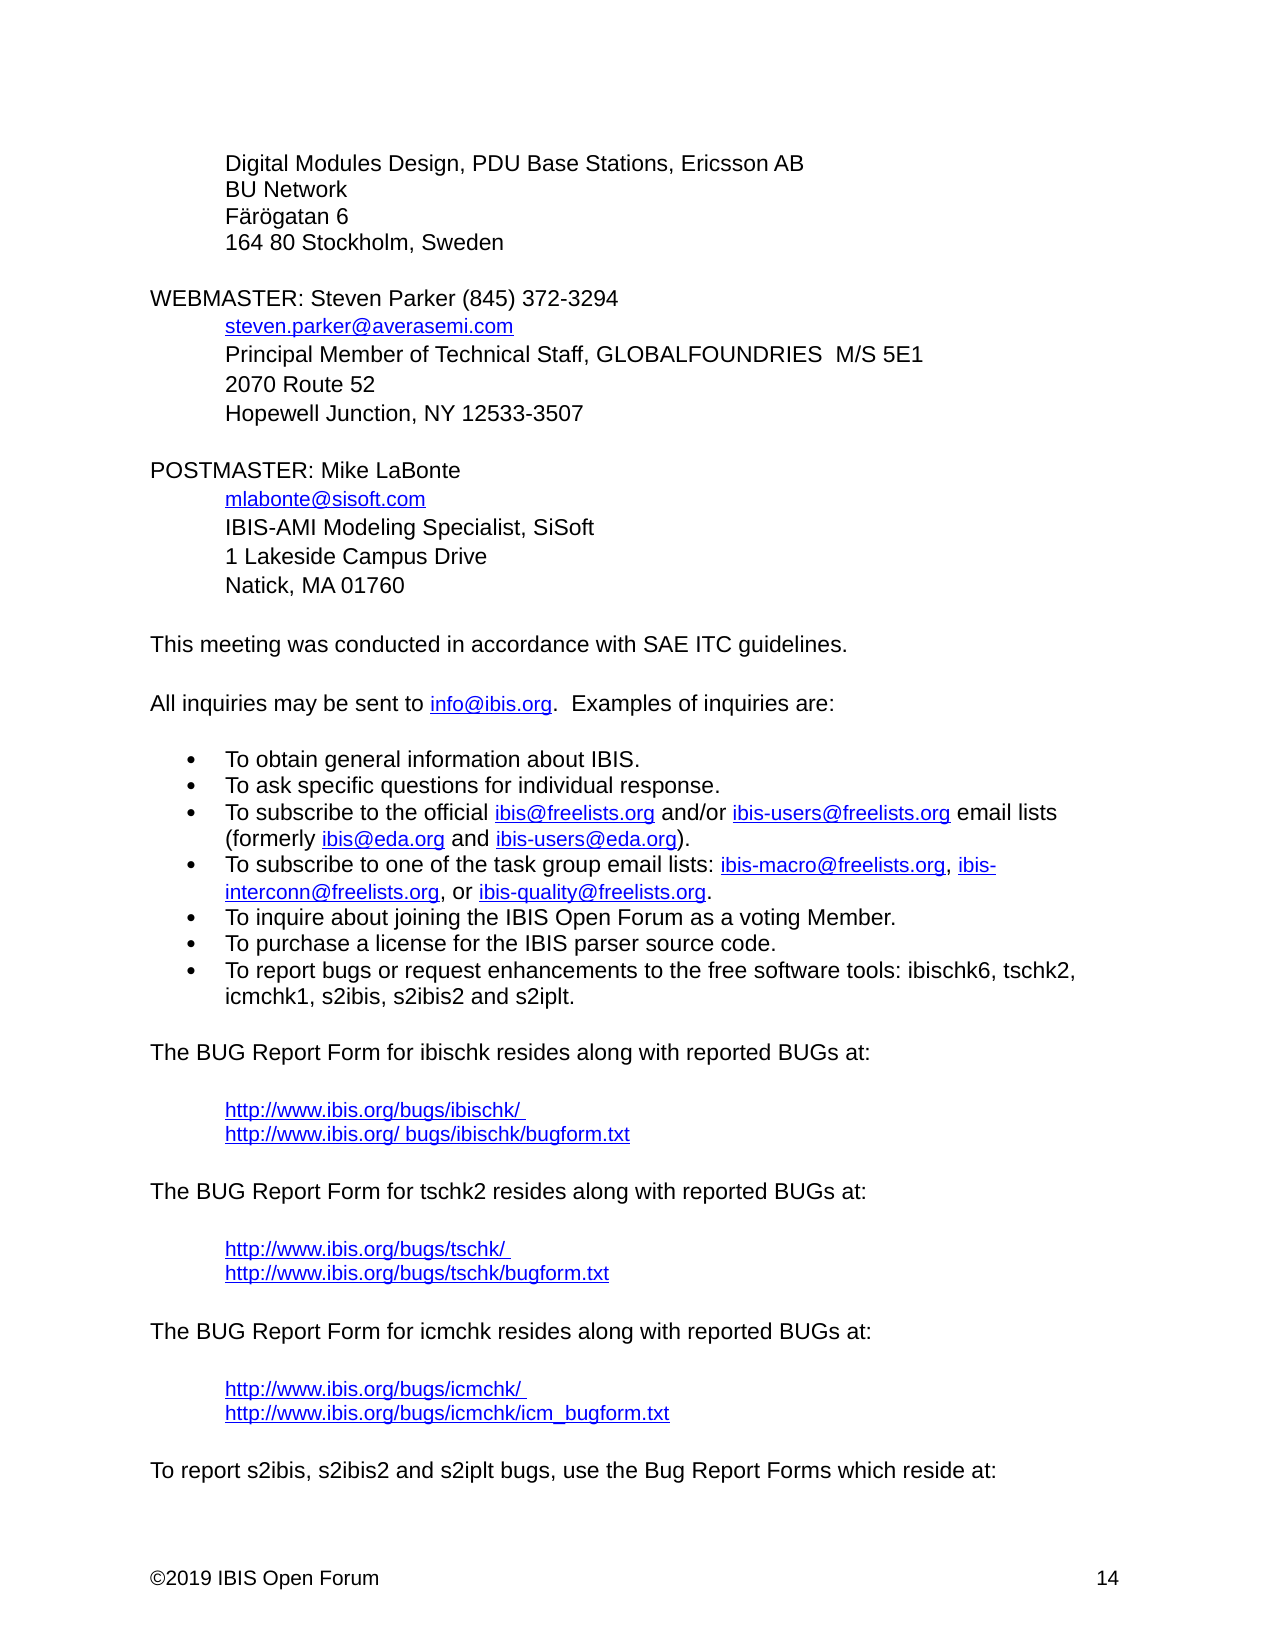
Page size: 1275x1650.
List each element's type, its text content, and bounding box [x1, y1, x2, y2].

text The BUG Report Form for icmchk resides along with reported BUGs at: [150, 1318, 1124, 1344]
text To report s2ibis, s2ibis2 and s2iplt bugs, use the Bug Report Forms which reside at: [150, 1457, 1124, 1483]
text Natick, MA 01760 [150, 572, 1124, 599]
text steven.parker@averasemi.com [150, 314, 1124, 338]
text 164 80 Stockholm, Sweden [150, 229, 1125, 255]
text All inquiries may be sent to info@ibis.org. Examples of inquiries are: [150, 690, 1124, 717]
list To inquire about joining the IBIS Open Forum as a voting Member. [187, 904, 1125, 930]
text The BUG Report Form for tschk2 resides along with reported BUGs at: [150, 1178, 1124, 1204]
text IBIS-AMI Modeling Specialist, SiSoft [150, 513, 1124, 540]
list To purchase a license for the IBIS parser source code. [187, 930, 1125, 957]
list To obtain general information about IBIS. [187, 746, 1125, 772]
text Färögatan 6 [150, 203, 1125, 229]
text BU Network [150, 176, 1125, 203]
text http://www.ibis.org/bugs/ibischk/ http://www.ibis.org/ bugs/ibischk/bugform.txt [225, 1098, 1124, 1146]
text 2070 Route 52 [150, 371, 1124, 397]
text http://www.ibis.org/bugs/tschk/ http://www.ibis.org/bugs/tschk/bugform.txt [225, 1237, 1124, 1285]
text This meeting was conducted in accordance with SAE ITC guidelines. [150, 631, 1124, 658]
list To report bugs or request enhancements to the free software tools: ibischk6, tschk2, icmchk1, s2ibis, s2ibis2 and s2iplt. [187, 957, 1125, 1009]
text mlabonte@sisoft.com [150, 486, 1124, 510]
text http://www.ibis.org/bugs/icmchk/ http://www.ibis.org/bugs/icmchk/icm_bugform.txt [225, 1377, 1124, 1424]
list To subscribe to the official ibis@freelists.org and/or ibis-users@freelists.org email lists (formerly ibis@eda.org and ibis-users@eda.org). [187, 799, 1125, 851]
list To subscribe to one of the task group email lists: ibis-macro@freelists.org, ibis-interconn@freelists.org, or ibis-quality@freelists.org. [187, 851, 1125, 904]
list To ask specific questions for individual response. [187, 772, 1125, 799]
text WEBMASTER: Steven Parker (845) 372-3294 [150, 285, 1124, 311]
text Hopewell Junction, NY 12533-3507 [150, 400, 1124, 427]
text The BUG Report Form for ibischk resides along with reported BUGs at: [150, 1039, 1124, 1065]
text POSTMASTER: Mike LaBonte [150, 457, 1124, 483]
text 1 Lakeside Campus Drive [150, 543, 1124, 569]
text Digital Modules Design, PDU Base Stations, Ericsson AB [150, 150, 1125, 176]
text Principal Member of Technical Staff, GLOBALFOUNDRIES M/S 5E1 [150, 341, 1124, 368]
